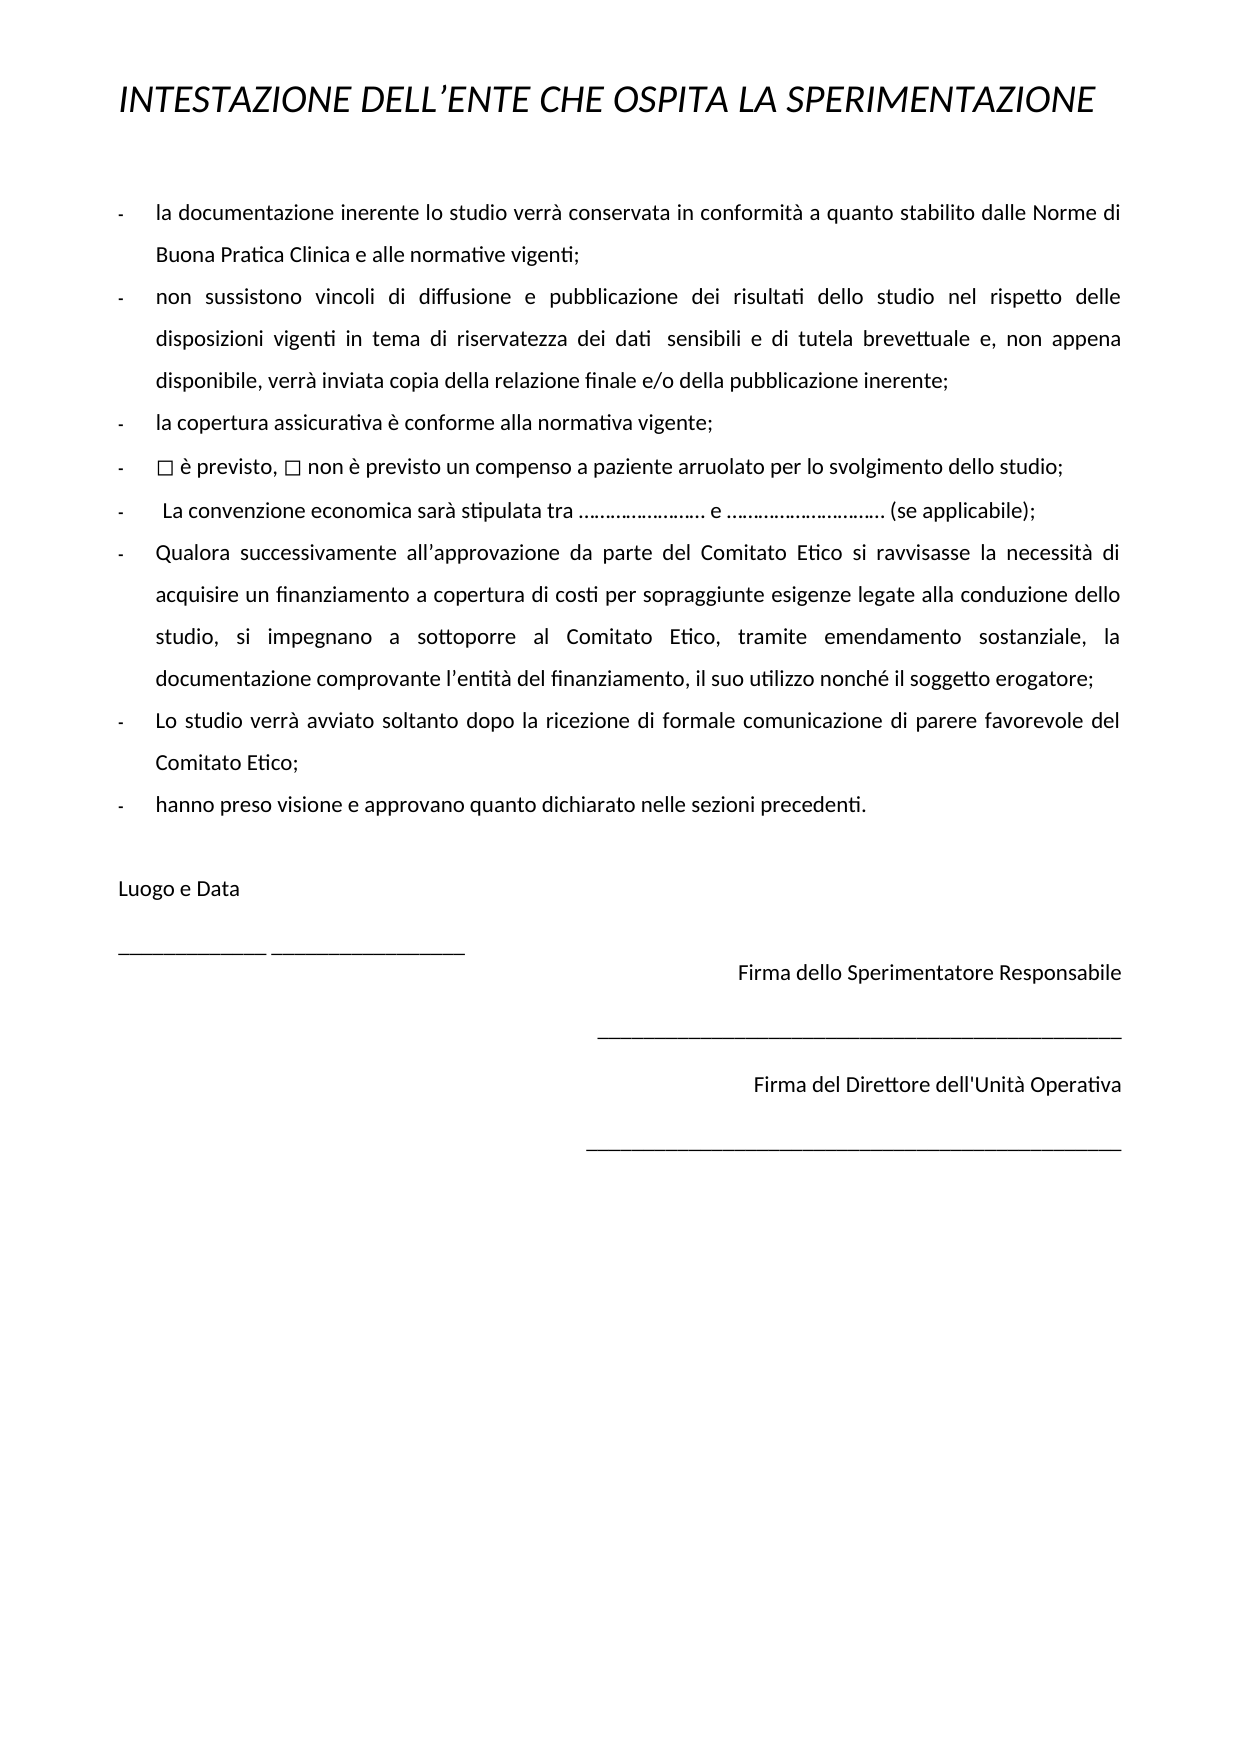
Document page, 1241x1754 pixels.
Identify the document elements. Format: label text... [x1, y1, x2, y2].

list Lo studio verrà avviato soltanto dopo la ricezione di formale comunicazione di parere favorevole del Comitato Etico; [118, 706, 1122, 776]
text _______________________________________________ [118, 1127, 1122, 1154]
text Firma dello Sperimentatore Responsabile [118, 958, 1122, 986]
list Qualora successivamente all’approvazione da parte del Comitato Etico si ravvisasse la necessità di acquisire un finanziamento a copertura di costi per sopraggiunte esigenze legate alla conduzione dello studio, si impegnano a sottoporre al Comitato Etico, tramite emendamento sostanziale, la documentazione comprovante l’entità del finanziamento, il suo utilizzo nonché il soggetto erogatore; [118, 538, 1122, 692]
text Luogo e Data [118, 874, 1122, 902]
list La convenzione economica sarà stipulata tra …………………… e ………………………… (se applicabile); [118, 497, 1122, 524]
list la copertura assicurativa è conforme alla normativa vigente; [118, 408, 1122, 436]
list hanno preso visione e approvano quanto dichiarato nelle sezioni precedenti. [118, 790, 1122, 818]
text _____________ _________________ [118, 930, 1122, 958]
text ______________________________________________ [118, 1014, 1122, 1042]
list non sussistono vincoli di diffusione e pubblicazione dei risultati dello studio nel rispetto delle disposizioni vigenti in tema di riservatezza dei dati sensibili e di tutela brevettuale e, non appena disponibile, verrà inviata copia della relazione finale e/o della pubblicazione inerente; [118, 282, 1122, 394]
list la documentazione inerente lo studio verrà conservata in conformità a quanto stabilito dalle Norme di Buona Pratica Clinica e alle normative vigenti; [118, 198, 1122, 268]
text Firma del Direttore dell'Unità Operativa [118, 1071, 1122, 1098]
list ◻ è previsto, ◻ non è previsto un compenso a paziente arruolato per lo svolgimento dello studio; [118, 450, 1122, 481]
